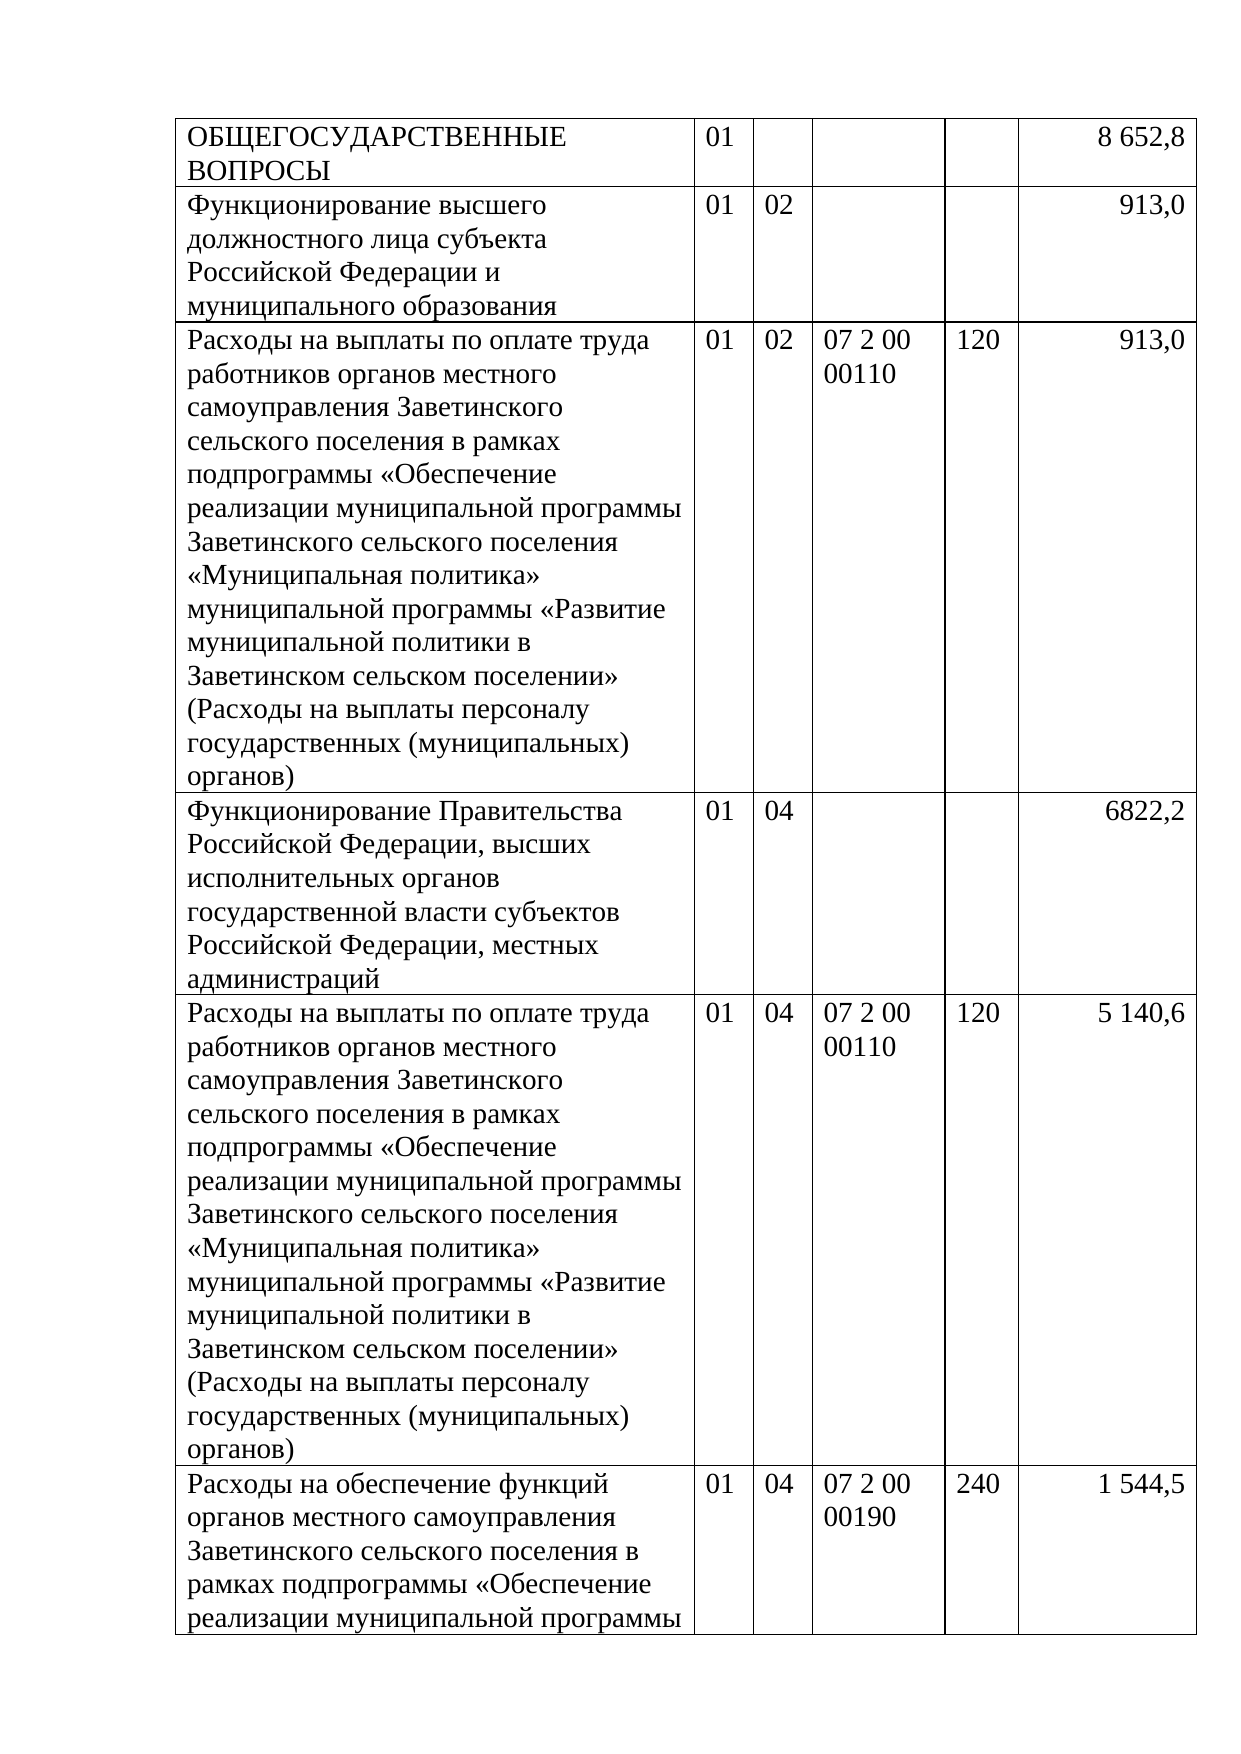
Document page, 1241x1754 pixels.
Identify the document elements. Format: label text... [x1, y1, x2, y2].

table_cell 913,0 [1019, 323, 1196, 792]
table_cell 04 [754, 995, 812, 1465]
table_cell [813, 119, 944, 186]
table_cell Расходы на выплаты по оплате труда работников органов местного самоуправления Заветинского сельского поселения в рамках подпрограммы «Обеспечение реализации муниципальной программы Заветинского сельского поселения «Муниципальная политика» муниципальной программы «Развитие муниципальной политики в Заветинском сельском поселении» (Расходы на выплаты персоналу государственных (муниципальных) органов) [176, 995, 694, 1465]
table_cell 01 [695, 323, 753, 792]
table_cell 5 140,6 [1019, 995, 1196, 1465]
table_cell 04 [754, 1466, 812, 1634]
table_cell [176, 1466, 694, 1634]
table_cell 01 [695, 793, 753, 994]
table_cell [946, 119, 1018, 186]
table_cell 01 [695, 995, 753, 1465]
table_cell 04 [754, 793, 812, 994]
table_cell Функционирование высшего должностного лица субъекта Российской Федерации и муниципального образования [176, 187, 694, 321]
table_cell 120 [946, 323, 1018, 792]
table_cell 07 2 00 00190 [813, 1466, 944, 1634]
table_cell 120 [946, 995, 1018, 1465]
table_cell 02 [754, 323, 812, 792]
table_cell 07 2 00 00110 [813, 995, 944, 1465]
table_cell 02 [754, 187, 812, 321]
table_cell 07 2 00 00110 [813, 323, 944, 792]
table_cell 6822,2 [1019, 793, 1196, 994]
table_cell [754, 119, 812, 186]
table_cell 1 544,5 [1019, 1466, 1196, 1634]
table_cell ОБЩЕГОСУДАРСТВЕННЫЕ ВОПРОСЫ [176, 119, 694, 186]
table_cell 8 652,8 [1019, 119, 1196, 186]
table_cell [946, 793, 1018, 994]
table_cell [813, 793, 944, 994]
table_cell [813, 187, 944, 321]
table_cell 01 [695, 1466, 753, 1634]
table_cell 01 [695, 119, 753, 186]
table_cell 240 [946, 1466, 1018, 1634]
table_cell Расходы на выплаты по оплате труда работников органов местного самоуправления Заветинского сельского поселения в рамках подпрограммы «Обеспечение реализации муниципальной программы Заветинского сельского поселения «Муниципальная политика» муниципальной программы «Развитие муниципальной политики в Заветинском сельском поселении» (Расходы на выплаты персоналу государственных (муниципальных) органов) [176, 323, 694, 792]
table_cell Функционирование Правительства Российской Федерации, высших исполнительных органов государственной власти субъектов Российской Федерации, местных администраций [176, 793, 694, 994]
table_cell 913,0 [1019, 187, 1196, 321]
table_cell [946, 187, 1018, 321]
table_cell 01 [695, 187, 753, 321]
